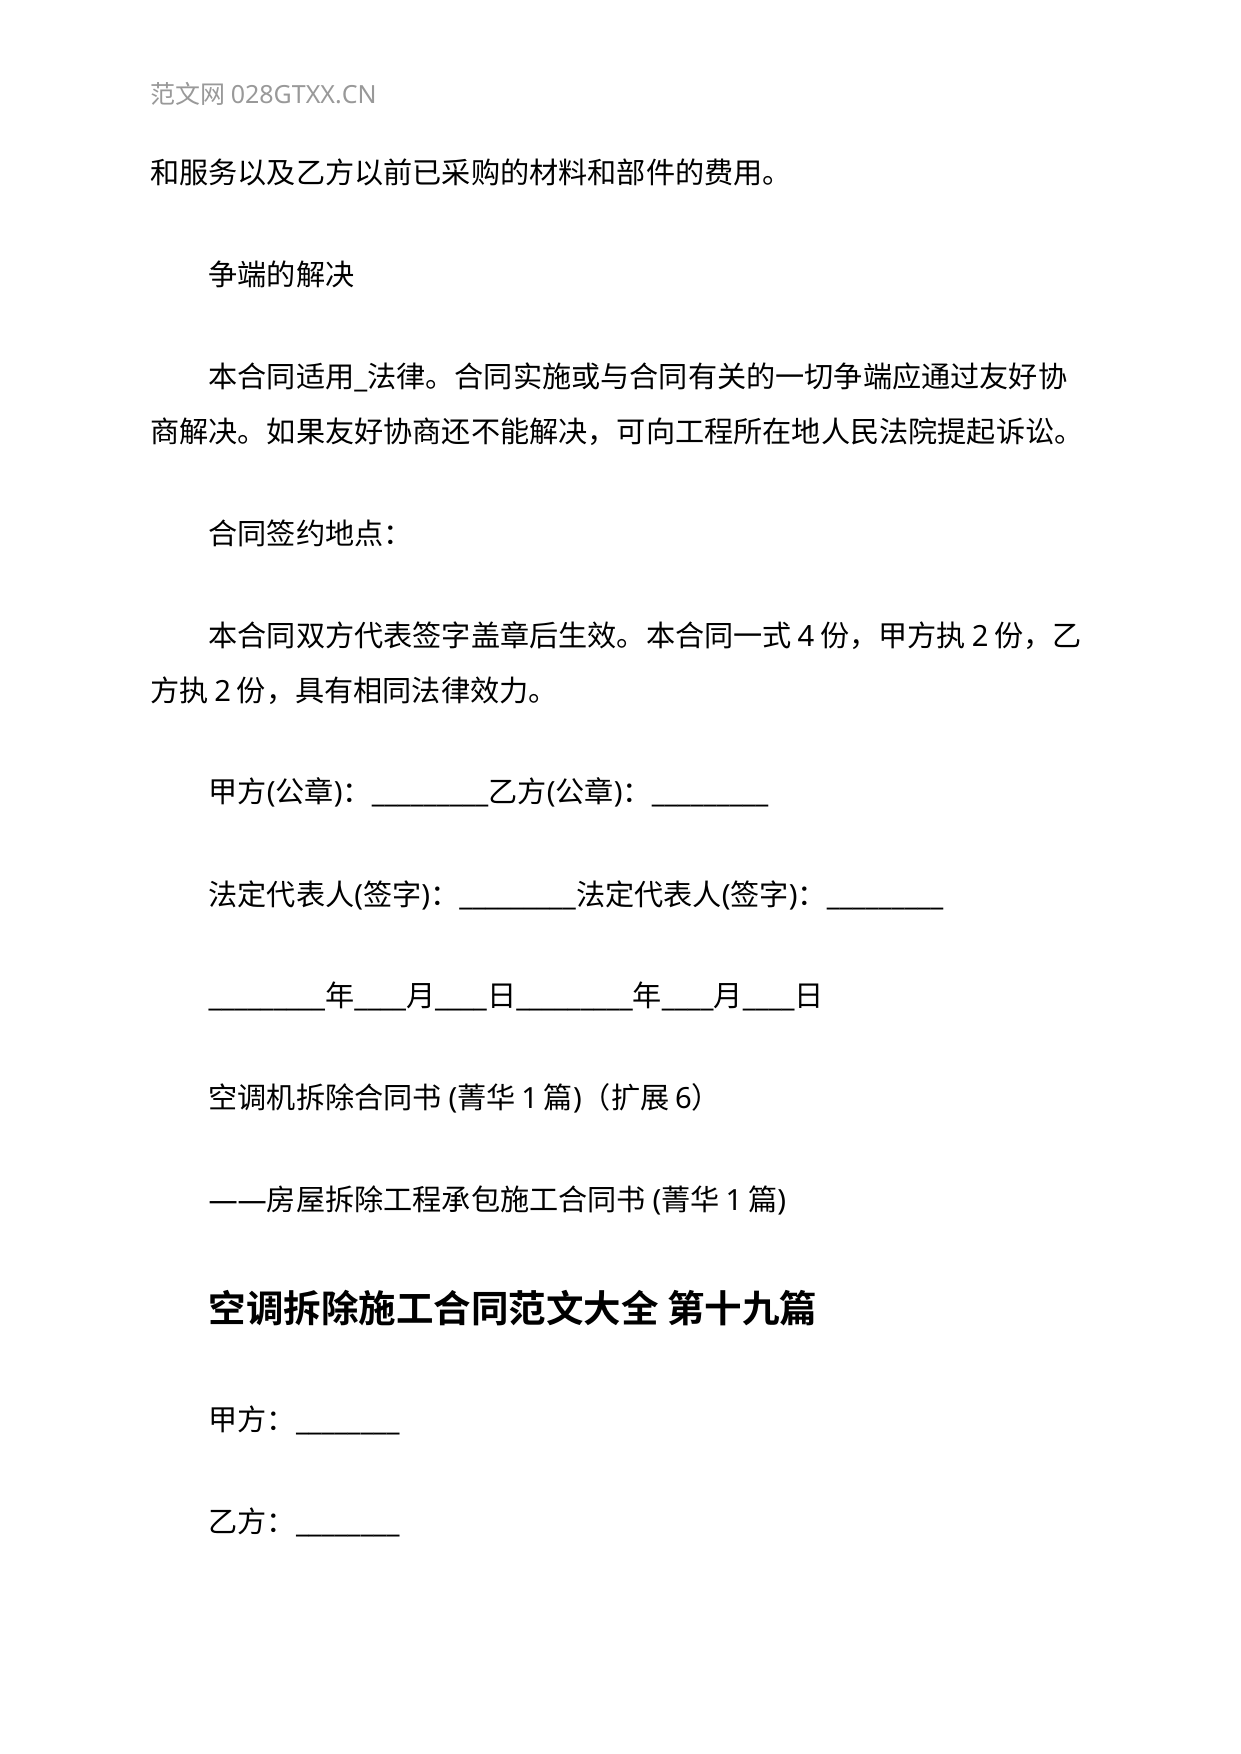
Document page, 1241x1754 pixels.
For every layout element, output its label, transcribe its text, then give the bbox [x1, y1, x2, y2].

text _________年____月____日_________年____月____日 [150, 973, 1090, 1015]
text 合同签约地点： [150, 510, 1090, 553]
text 法定代表人(签字)：_________法定代表人(签字)：_________ [150, 871, 1090, 913]
text 甲方(公章)：_________乙方(公章)：_________ [150, 769, 1090, 811]
text ——房屋拆除工程承包施工合同书 (菁华1篇) [150, 1177, 1090, 1219]
text 甲方：________ [150, 1396, 1090, 1439]
text 空调机拆除合同书 (菁华1篇)（扩展6） [150, 1075, 1090, 1117]
text 空调拆除施工合同范文大全 第十九篇 [150, 1279, 1090, 1333]
text 争端的解决 [150, 252, 1090, 294]
text 本合同适用_法律。合同实施或与合同有关的一切争端应通过友好协商解决。如果友好协商还不能解决，可向工程所在地人民法院提起诉讼。 [150, 353, 1090, 451]
text 本合同双方代表签字盖章后生效。本合同一式4份，甲方执2份，乙方执2份，具有相同法律效力。 [150, 612, 1090, 709]
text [150, 150, 1090, 192]
text 乙方：________ [150, 1498, 1090, 1541]
